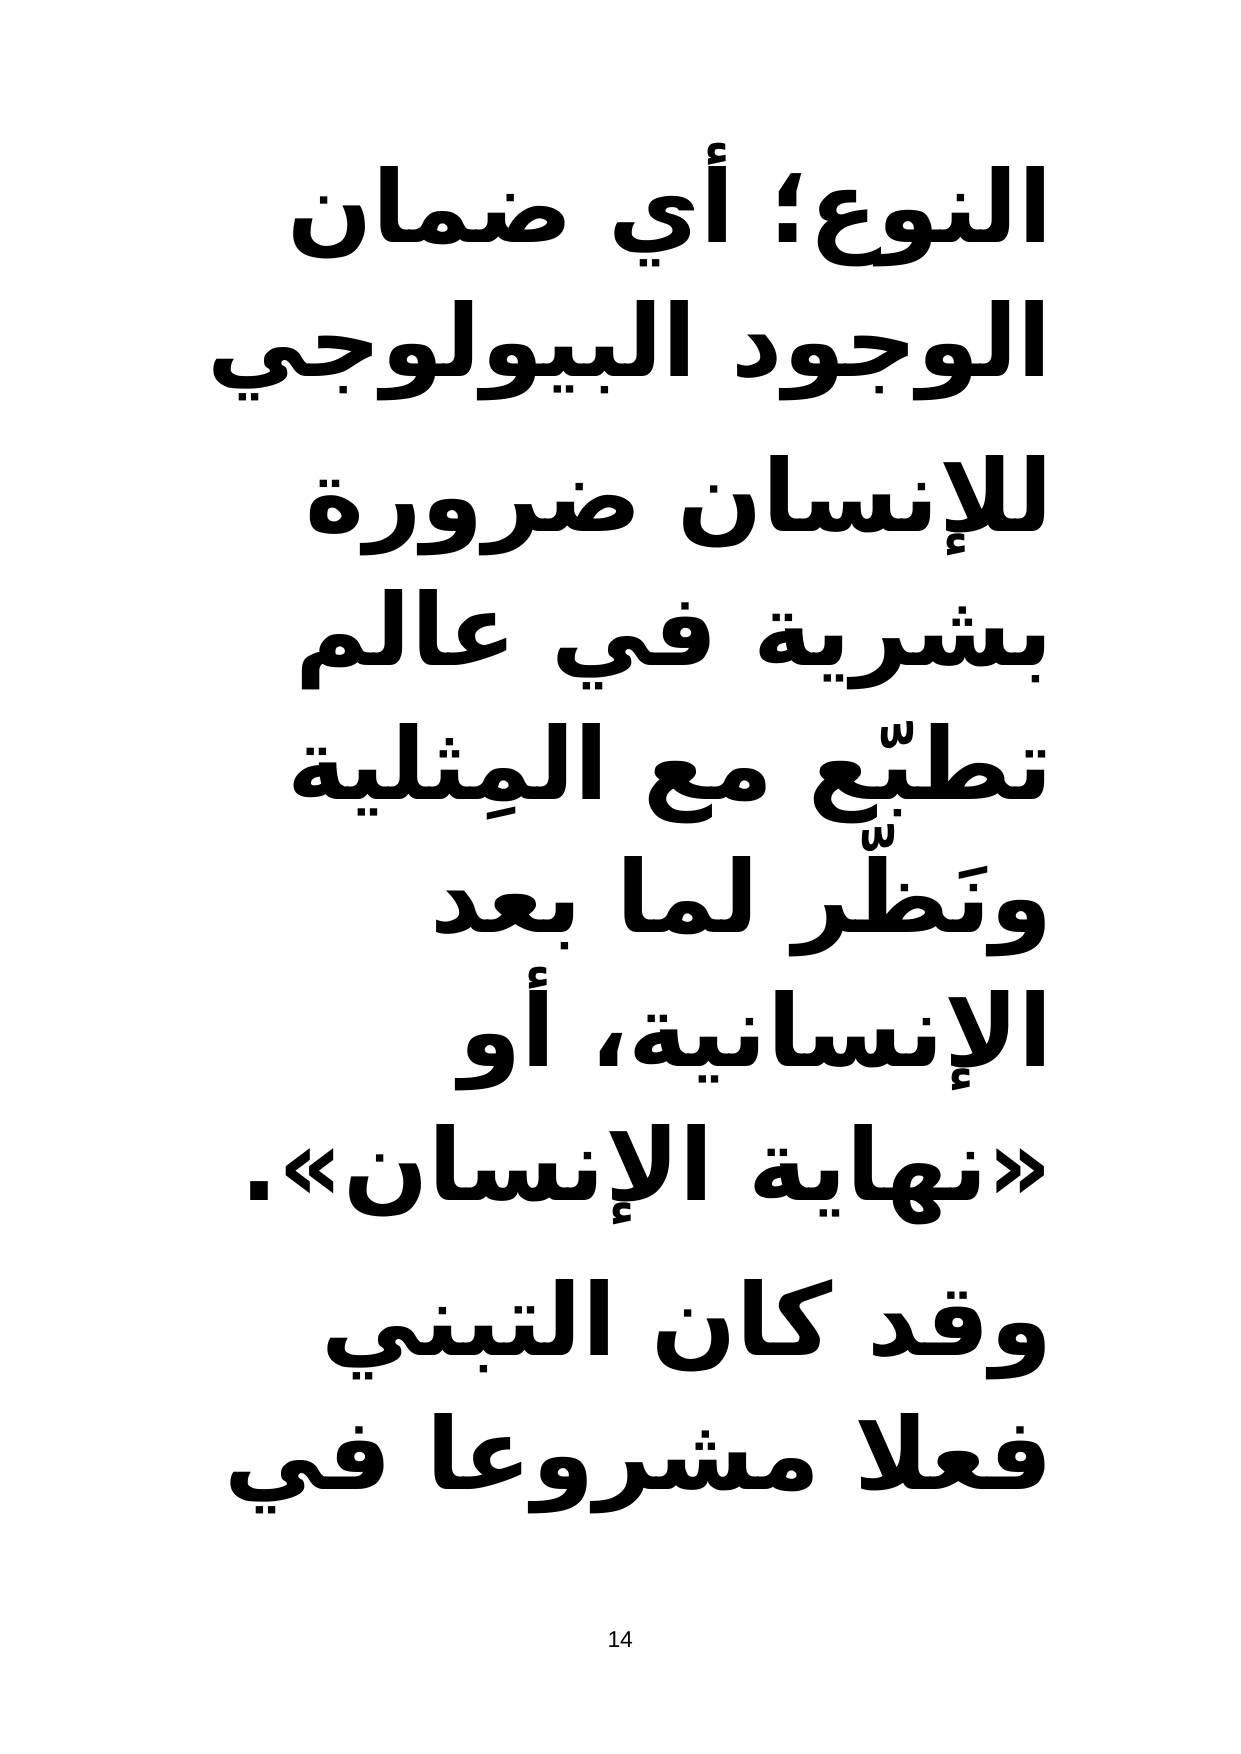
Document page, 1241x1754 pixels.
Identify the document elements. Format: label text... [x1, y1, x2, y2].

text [187, 1262, 1053, 1513]
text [187, 150, 1053, 400]
text للإنسان ضرورة بشرية في عالم تطبّع مع المِثلية ونَظّر لما بعد الإنسانية، أو «نهاية الإنسان». [187, 438, 1053, 1224]
